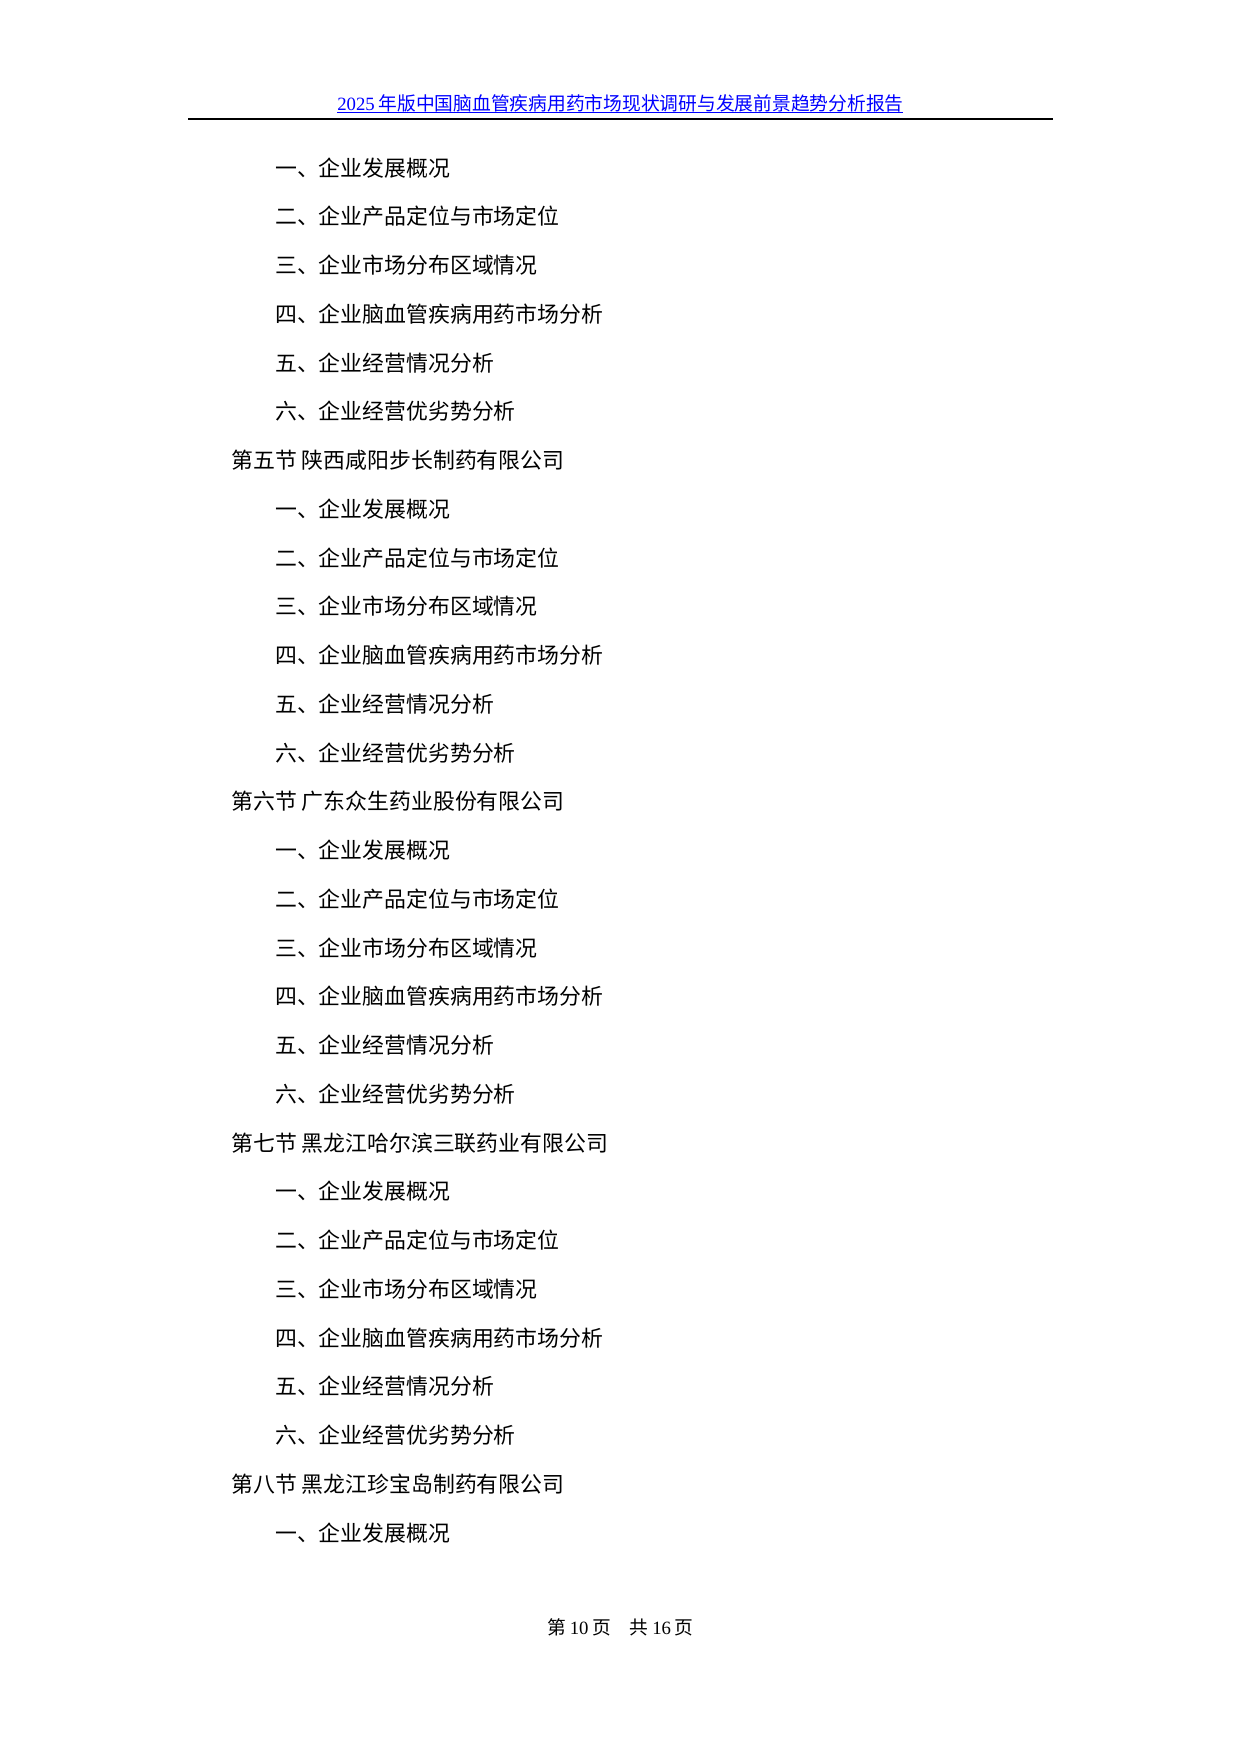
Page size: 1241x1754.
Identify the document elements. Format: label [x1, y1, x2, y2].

text [187, 150, 1053, 1548]
